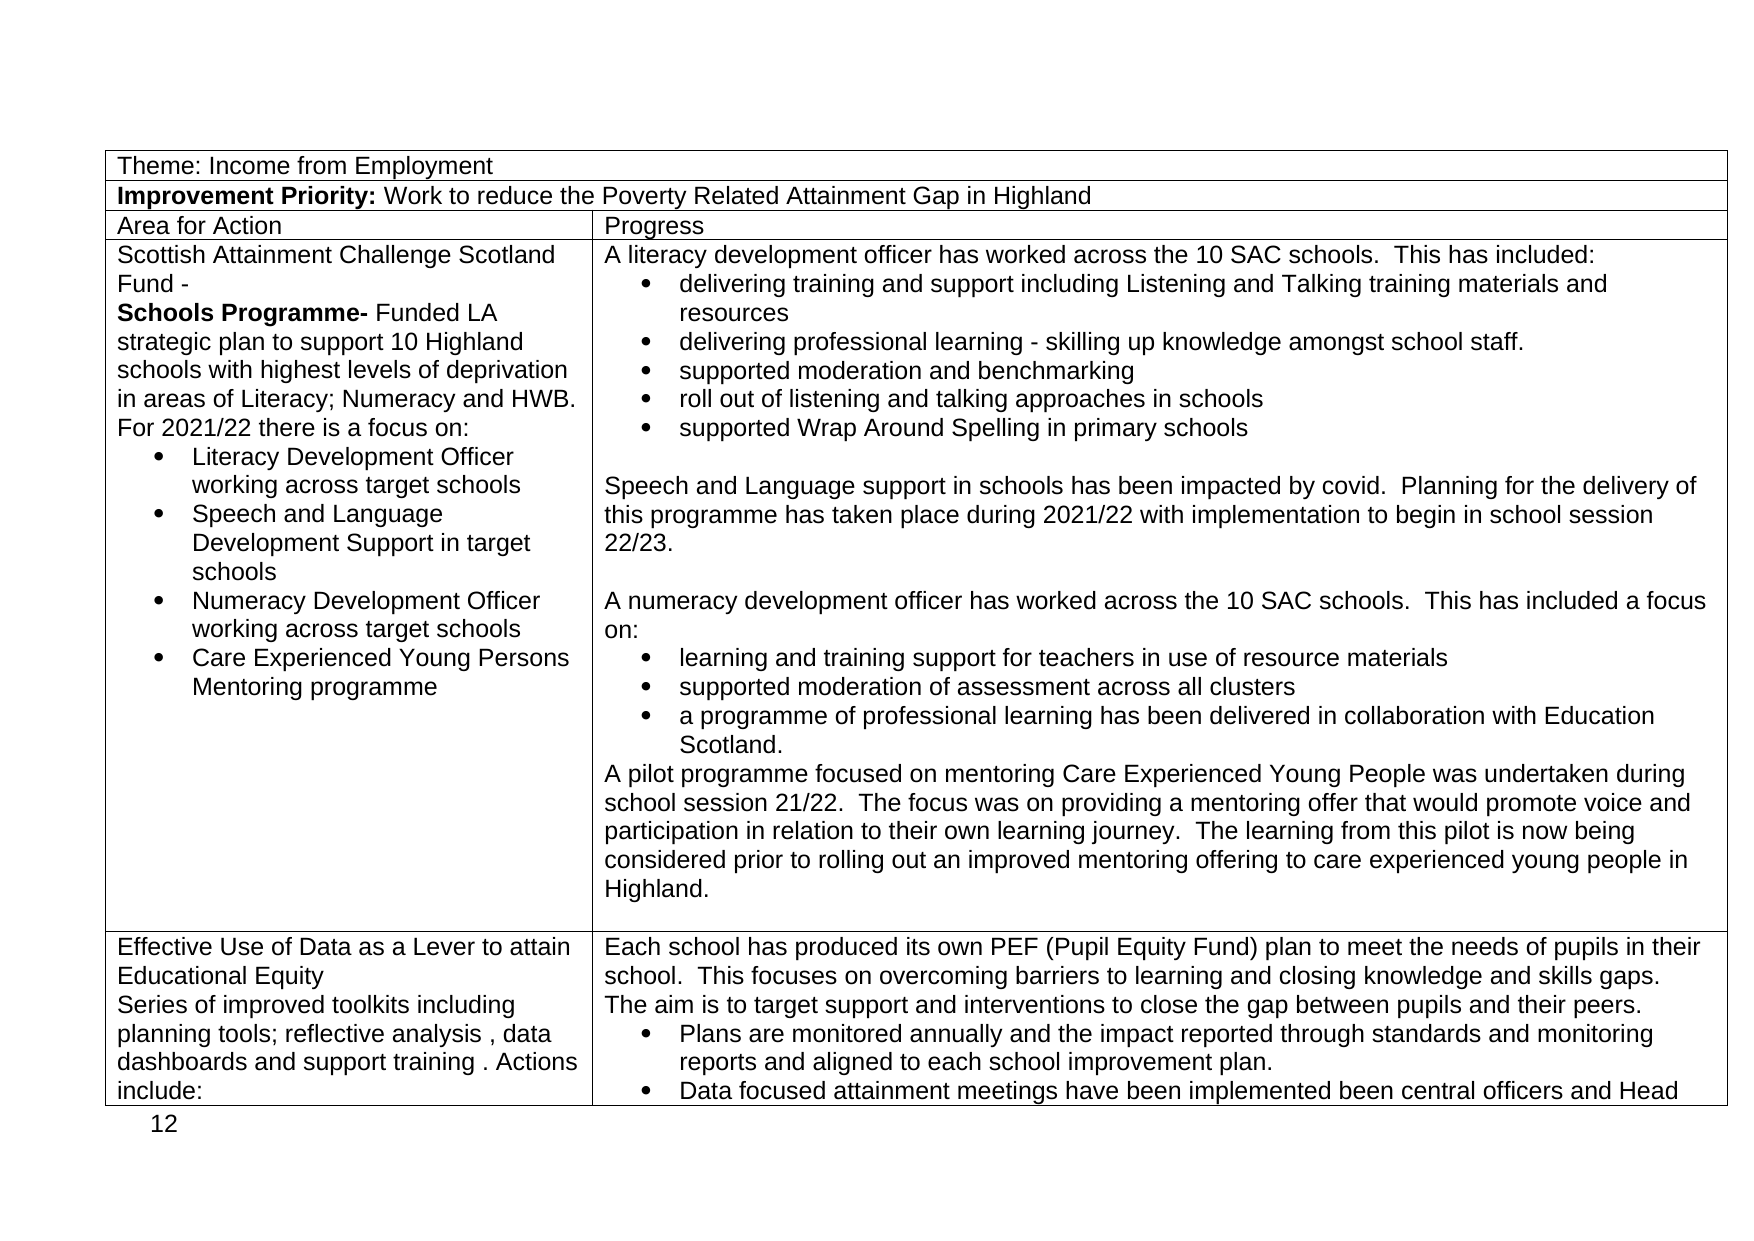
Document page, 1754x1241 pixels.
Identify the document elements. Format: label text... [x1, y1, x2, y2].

table_cell Scottish Attainment Challenge Scotland Fund - Schools Programme- Funded LA strategic plan to support 10 Highland schools with highest levels of deprivation in areas of Literacy; Numeracy and HWB. For 2021/22 there is a focus on: Literacy Development Officer working across target schools Speech and Language Development Support in target schools Numeracy Development Officer working across target schools Care Experienced Young Persons Mentoring programme [106, 240, 592, 931]
table_cell Improvement Priority: Work to reduce the Poverty Related Attainment Gap in Highland [106, 181, 1727, 209]
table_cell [106, 932, 592, 1105]
table_header Theme: Income from Employment [106, 151, 1727, 180]
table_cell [593, 932, 1727, 1105]
table_cell Area for Action [106, 211, 592, 239]
table_cell A literacy development officer has worked across the 10 SAC schools. This has included: delivering training and support including Listening and Talking training materials and resources delivering professional learning - skilling up knowledge amongst school staff. supported moderation and benchmarking roll out of listening and talking approaches in schools supported Wrap Around Spelling in primary schools Speech and Language support in schools has been impacted by covid. Planning for the delivery of this programme has taken place during 2021/22 with implementation to begin in school session 22/23. A numeracy development officer has worked across the 10 SAC schools. This has included a focus on: learning and training support for teachers in use of resource materials supported moderation of assessment across all clusters a programme of professional learning has been delivered in collaboration with Education Scotland. A pilot programme focused on mentoring Care Experienced Young People was undertaken during school session 21/22. The focus was on providing a mentoring offer that would promote voice and participation in relation to their own learning journey. The learning from this pilot is now being considered prior to rolling out an improved mentoring offering to care experienced young people in Highland. [593, 240, 1727, 931]
table_cell Progress [593, 211, 1727, 239]
